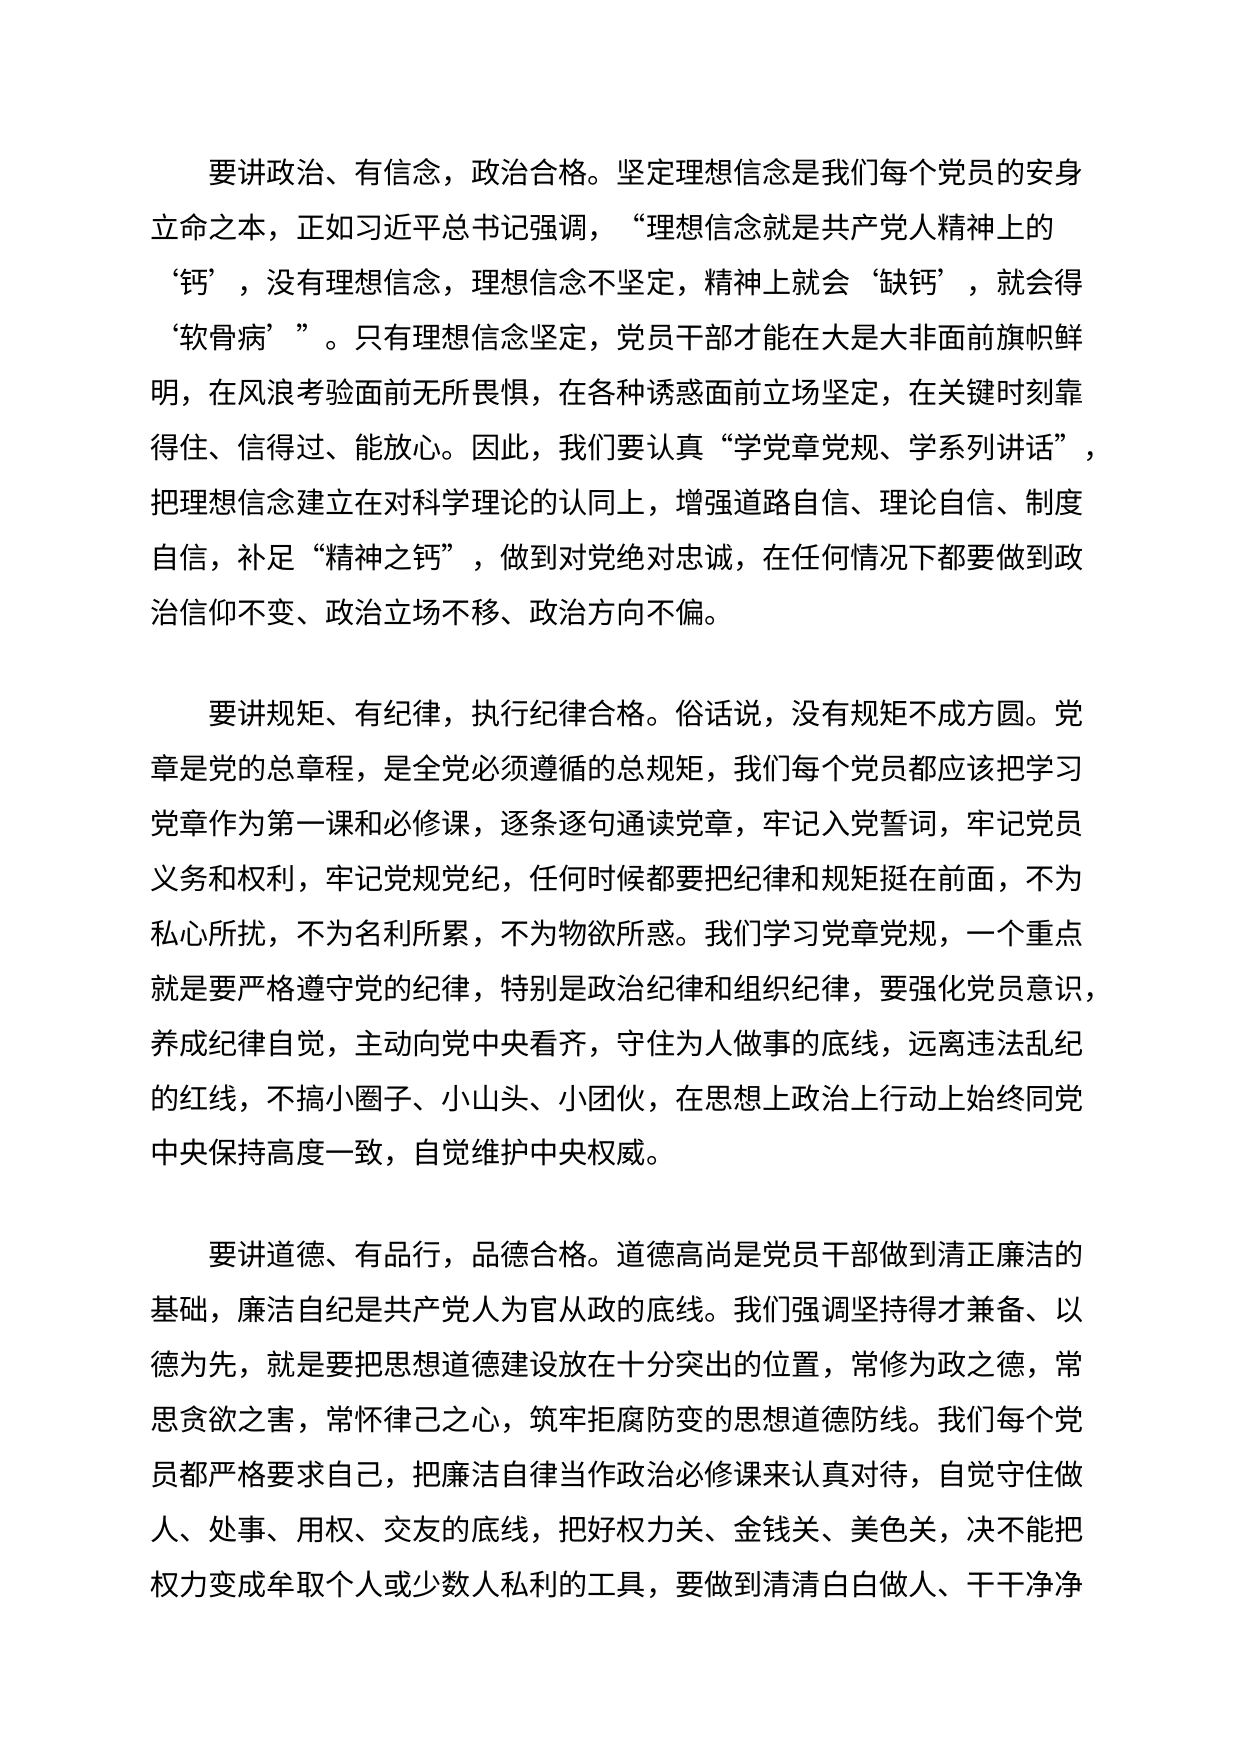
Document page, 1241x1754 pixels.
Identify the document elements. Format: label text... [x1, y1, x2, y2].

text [150, 1232, 1090, 1603]
text 要讲政治、有信念，政治合格。坚定理想信念是我们每个党员的安身立命之本，正如习近平总书记强调，“理想信念就是共产党人精神上的‘钙’，没有理想信念，理想信念不坚定，精神上就会‘缺钙’，就会得‘软骨病’”。只有理想信念坚定，党员干部才能在大是大非面前旗帜鲜明，在风浪考验面前无所畏惧，在各种诱惑面前立场坚定，在关键时刻靠得住、信得过、能放心。因此，我们要认真“学党章党规、学系列讲话”，把理想信念建立在对科学理论的认同上，增强道路自信、理论自信、制度自信，补足“精神之钙”，做到对党绝对忠诚，在任何情况下都要做到政治信仰不变、政治立场不移、政治方向不偏。 [150, 150, 1090, 631]
text 要讲规矩、有纪律，执行纪律合格。俗话说，没有规矩不成方圆。党章是党的总章程，是全党必须遵循的总规矩，我们每个党员都应该把学习党章作为第一课和必修课，逐条逐句通读党章，牢记入党誓词，牢记党员义务和权利，牢记党规党纪，任何时候都要把纪律和规矩挺在前面，不为私心所扰，不为名利所累，不为物欲所惑。我们学习党章党规，一个重点就是要严格遵守党的纪律，特别是政治纪律和组织纪律，要强化党员意识，养成纪律自觉，主动向党中央看齐，守住为人做事的底线，远离违法乱纪的红线，不搞小圈子、小山头、小团伙，在思想上政治上行动上始终同党中央保持高度一致，自觉维护中央权威。 [150, 691, 1090, 1172]
